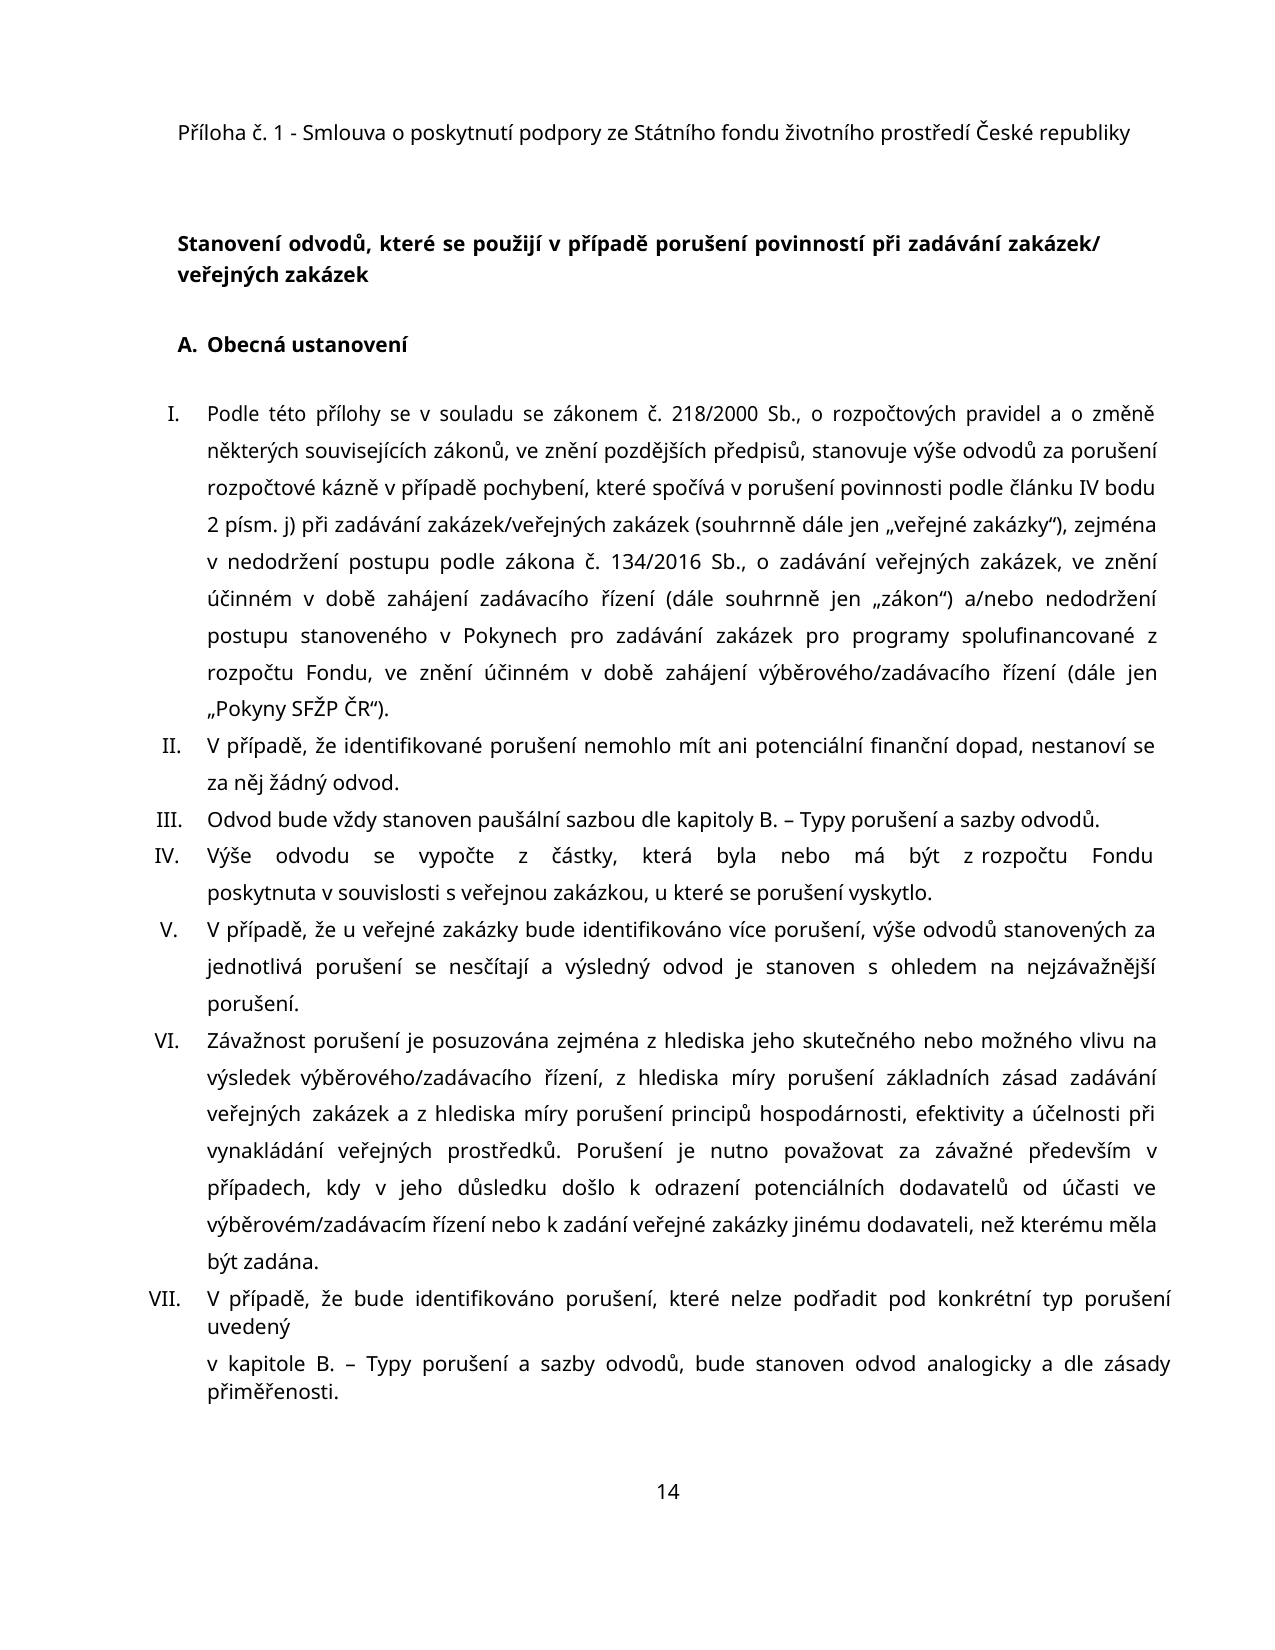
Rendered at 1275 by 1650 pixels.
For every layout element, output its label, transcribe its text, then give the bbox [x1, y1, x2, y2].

list V případě, že identifikované porušení nemohlo mít ani potenciální finanční dopad, nestanoví se za něj žádný odvod. [162, 732, 1156, 797]
list Podle této přílohy se v souladu se zákonem č. 218/2000 Sb., o rozpočtových pravidel a o změně některých souvisejících zákonů, ve znění pozdějších předpisů, stanovuje výše odvodů za porušení rozpočtové kázně v případě pochybení, které spočívá v porušení povinnosti podle článku IV bodu 2 písm. j) při zadávání zakázek/veřejných zakázek (souhrnně dále jen „veřejné zakázky“), zejména v nedodržení postupu podle zákona č. 134/2016 Sb., o zadávání veřejných zakázek, ve znění účinném v době zahájení zadávacího řízení (dále souhrnně jen „zákon“) a/nebo nedodržení postupu stanoveného v Pokynech pro zadávání zakázek pro programy spolufinancované z rozpočtu Fondu, ve znění účinném v době zahájení výběrového/zadávacího řízení (dále jen „Pokyny SFŽP ČR“). [167, 399, 1157, 723]
list Obecná ustanovení [177, 330, 1171, 358]
text v kapitole B. – Typy porušení a sazby odvodů, bude stanoven odvod analogicky a dle zásady přiměřenosti. [207, 1349, 1171, 1406]
subtitle Stanovení odvodů, které se použijí v případě porušení povinností při zadávání zakázek/ veřejných zakázek [177, 229, 1171, 289]
list V případě, že u veřejné zakázky bude identifikováno více porušení, výše odvodů stanovených za jednotlivá porušení se nesčítají a výsledný odvod je stanoven s ohledem na nejzávažnější porušení. [160, 915, 1157, 1017]
list V případě, že bude identifikováno porušení, které nelze podřadit pod konkrétní typ porušení uvedený [149, 1284, 1171, 1341]
list Odvod bude vždy stanoven paušální sazbou dle kapitoly B. – Typy porušení a sazby odvodů. [156, 805, 1171, 833]
list Výše odvodu se vypočte z částky, která byla nebo má být z rozpočtu Fondu poskytnuta v souvislosti s veřejnou zakázkou, u které se porušení vyskytlo. [154, 841, 1157, 907]
text Příloha č. 1 - Smlouva o poskytnutí podpory ze Státního fondu životního prostředí České republiky [177, 118, 1171, 146]
list Závažnost porušení je posuzována zejména z hlediska jeho skutečného nebo možného vlivu na výsledek výběrového/zadávacího řízení, z hlediska míry porušení základních zásad zadávání veřejných zakázek a z hlediska míry porušení principů hospodárnosti, efektivity a účelnosti při vynakládání veřejných prostředků. Porušení je nutno považovat za závažné především v případech, kdy v jeho důsledku došlo k odrazení potenciálních dodavatelů od účasti ve výběrovém/zadávacím řízení nebo k zadání veřejné zakázky jinému dodavateli, než kterému měla být zadána. [154, 1026, 1157, 1275]
